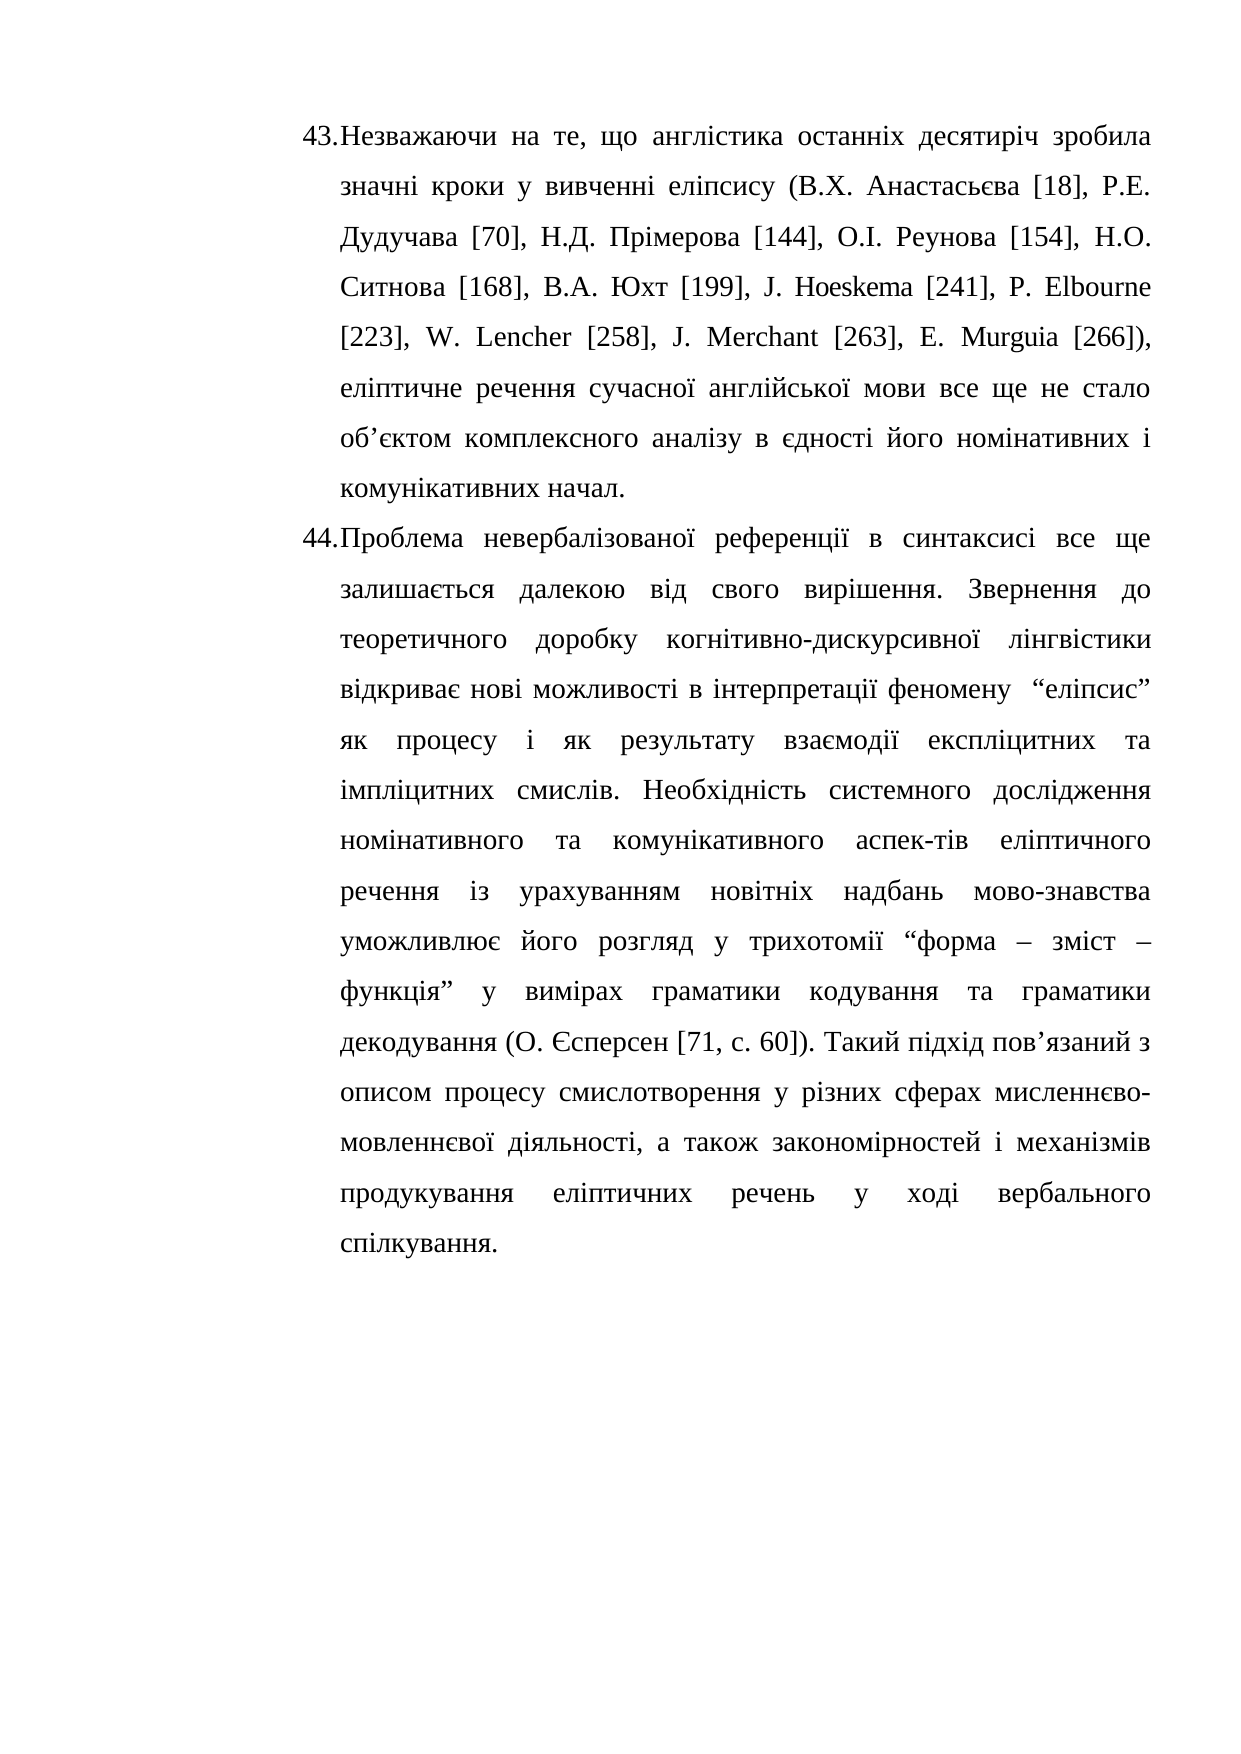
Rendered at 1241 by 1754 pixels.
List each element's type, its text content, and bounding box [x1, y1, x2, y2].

list Проблема невербалізованої референції в синтаксисі все ще залишається далекою від свого вирішення. Звернення до теоретичного доробку когнітивно-дискурсивної лінгвістики відкриває нові можливості в інтерпретації феномену “еліпсис” як процесу і як результату взаємодії експліцитних та імпліцитних смислів. Необхідність системного дослідження номінативного та комунікативного аспек-тів еліптичного речення із урахуванням новітніх надбань мово-знавства уможливлює його розгляд у трихотомії “форма – зміст – функція” у вимірах граматики кодування та граматики декодування (О. Єсперсен [71, с. 60]). Такий підхід пов’язаний з описом процесу смислотворення у різних сферах мисленнєво-мовленнєвої діяльності, а також закономірностей і механізмів продукування еліптичних речень у ході вербального спілкування. [302, 521, 1152, 1258]
list Незважаючи на те, що англістика останніх десятиріч зробила значні кроки у вивченні еліпсису (В.Х. Анастасьєва [18], Р.Е. Дудучава [70], Н.Д. Прімерова [144], О.І. Реунова [154], Н.О. Ситнова [168], В.А. Юхт [199], J. Hoeskema [241], P. Elbourne [223], W. Lencher [258], J. Merchant [263], Е. Murguia [266]), еліптичне речення сучасної англійської мови все ще не стало об’єктом комплексного аналізу в єдності його номінативних і комунікативних начал. [302, 118, 1152, 504]
